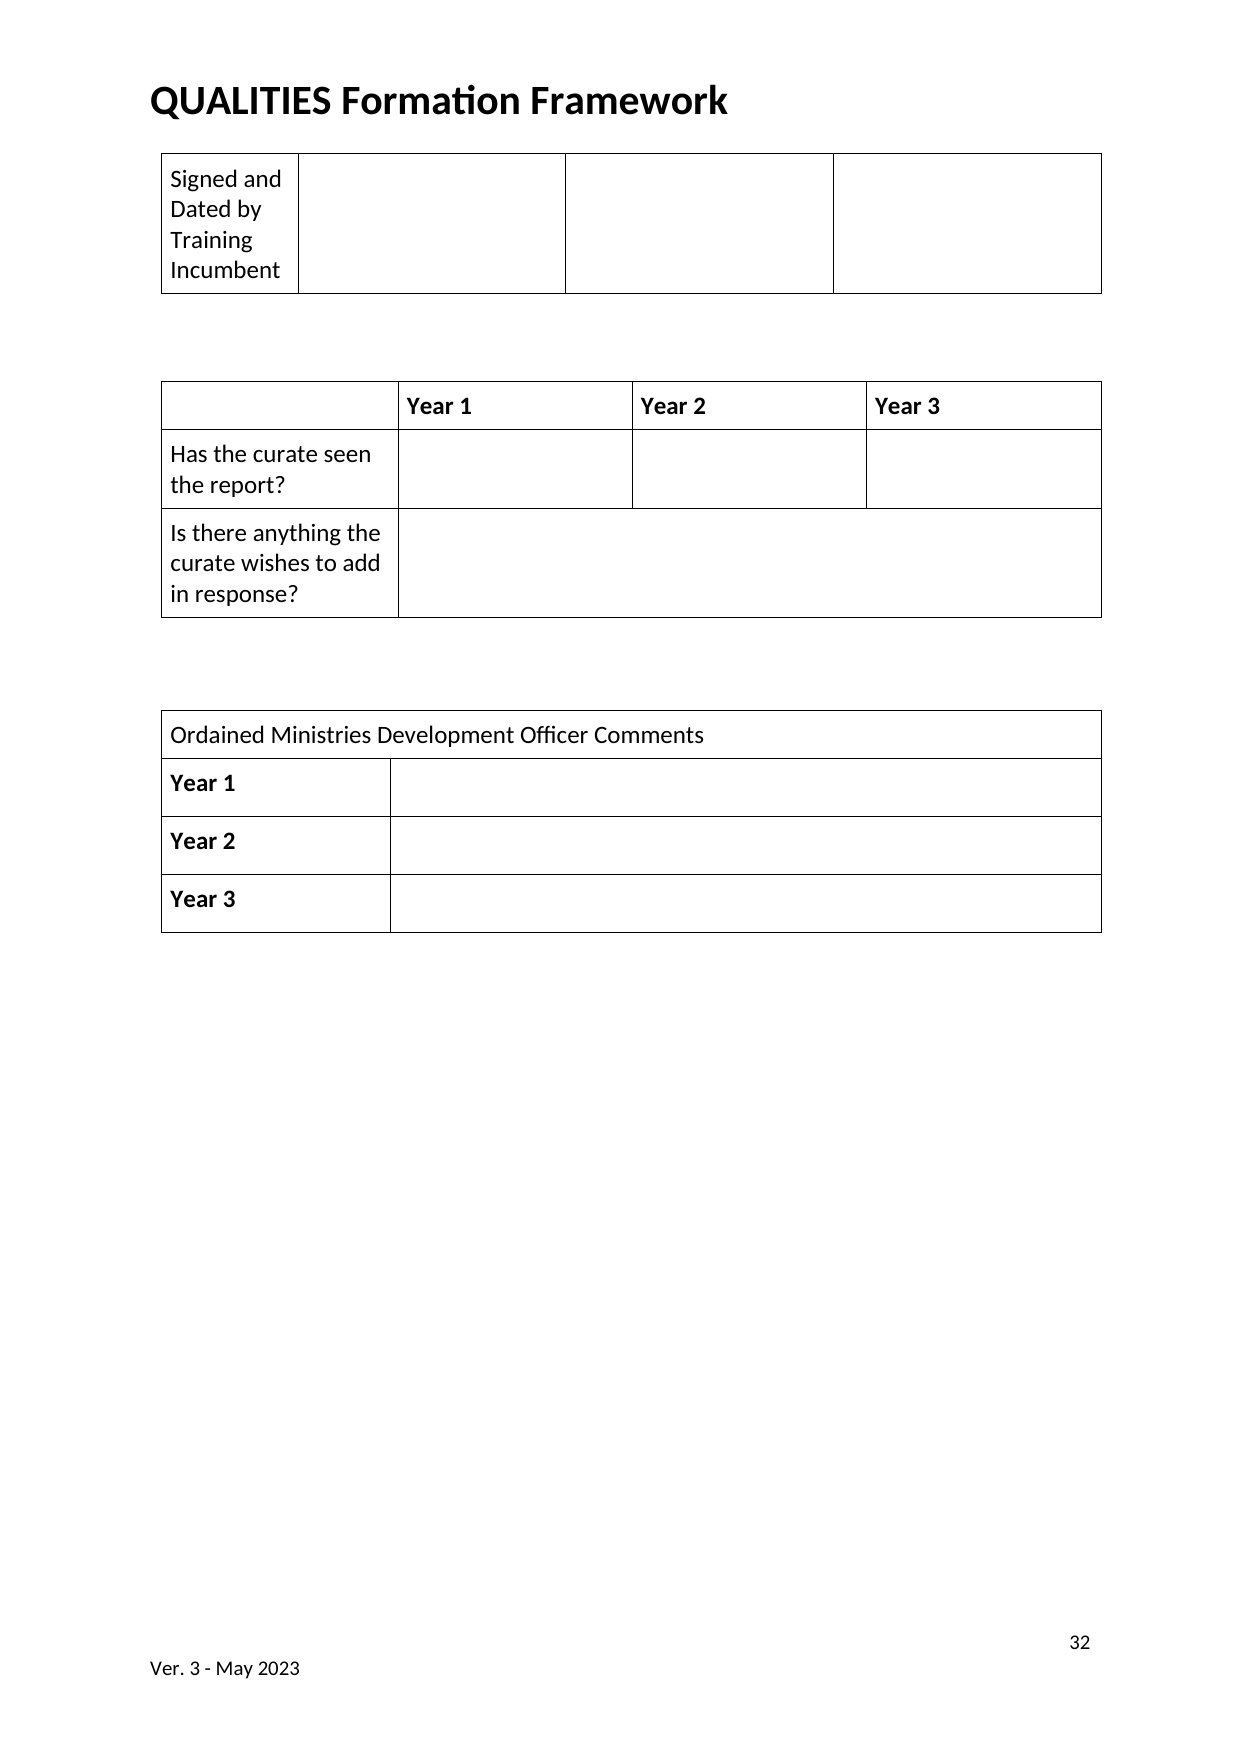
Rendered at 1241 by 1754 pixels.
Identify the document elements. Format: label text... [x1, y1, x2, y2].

table_header [834, 154, 1101, 293]
table_cell [391, 759, 1101, 816]
table_header [566, 154, 833, 293]
table_header Year 1 [399, 382, 632, 429]
table_header Year 2 [633, 382, 866, 429]
table_cell [391, 817, 1101, 874]
table_cell [633, 430, 866, 508]
table_cell [391, 875, 1101, 932]
table_header [162, 382, 398, 429]
table_cell Has the curate seen the report? [162, 430, 398, 508]
table_cell [399, 430, 632, 508]
table_header Ordained Ministries Development Officer Comments [162, 711, 1101, 758]
table_cell Year 2 [162, 817, 390, 874]
table_cell Is there anything the curate wishes to add in response? [162, 509, 398, 617]
table_header Year 3 [867, 382, 1101, 429]
table_cell Year 1 [162, 759, 390, 816]
table_cell [399, 509, 1101, 617]
table_cell [867, 430, 1101, 508]
table_cell Year 3 [162, 875, 390, 932]
table_header Signed and Dated by Training Incumbent [162, 154, 298, 293]
table_header [299, 154, 565, 293]
